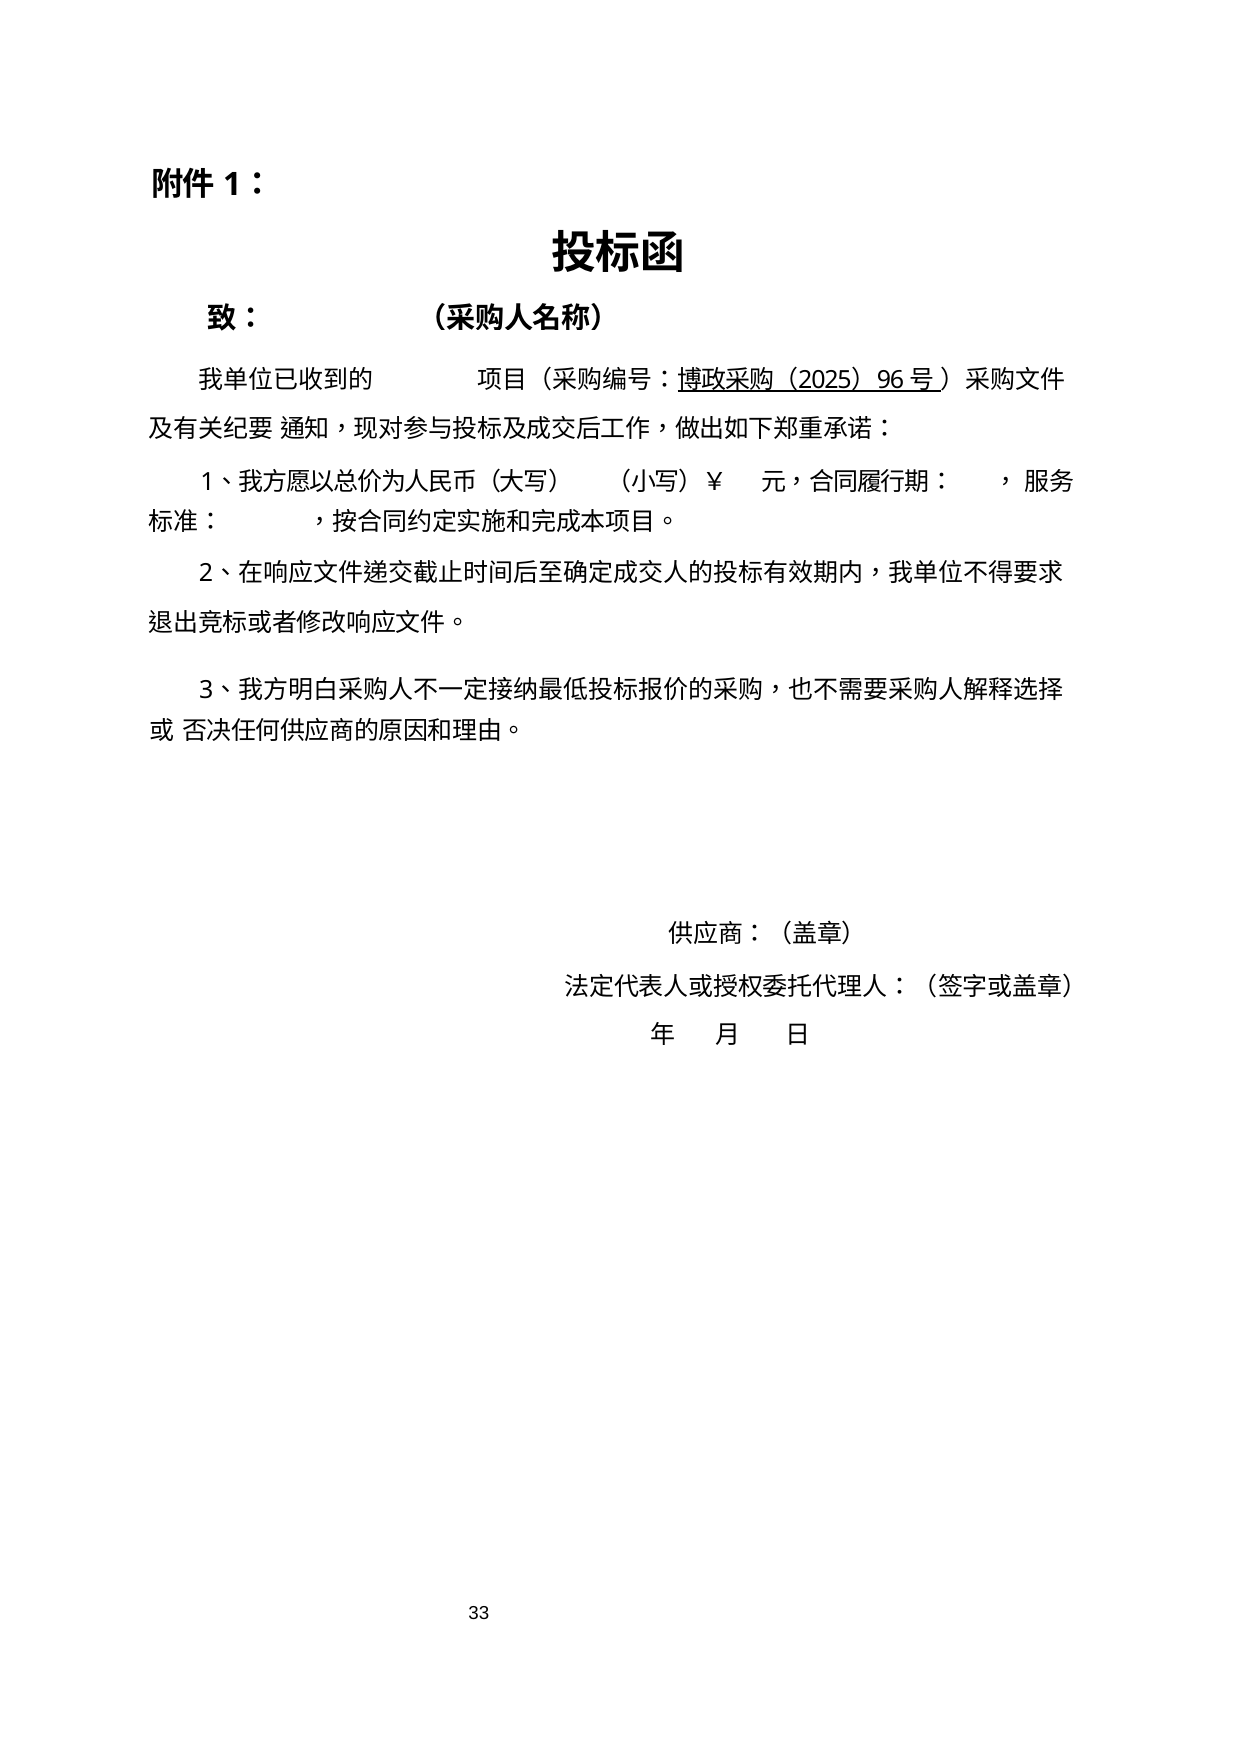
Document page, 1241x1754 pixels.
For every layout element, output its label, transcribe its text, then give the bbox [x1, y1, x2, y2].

text 1、我方愿以总价为人民币（大写） （小写）￥ 元，合同履行期： ， 服务标准： ，按合同约定实施和完成本项目。 [148, 463, 1083, 538]
text 3、我方明白采购人不一定接纳最低投标报价的采购，也不需要采购人解释选择或 否决任何供应商的原因和理由。 [149, 671, 1088, 746]
text 投标函 [551, 223, 1088, 280]
text 法定代表人或授权委托代理人：（签字或盖章） 年 月 日 [564, 968, 1087, 1051]
text 供应商：（盖章） [669, 918, 1088, 949]
text 附件 1： [151, 163, 1088, 204]
text 我单位已收到的 项目（采购编号：博政采购（2025）96号 ）采购文件及有关纪要 通知，现对参与投标及成交后工作，做出如下郑重承诺： [148, 359, 1088, 444]
text 致： （采购人名称） [207, 299, 1088, 335]
text 2、在响应文件递交截止时间后至确定成交人的投标有效期内，我单位不得要求 退出竞标或者修改响应文件。 [148, 552, 1087, 638]
